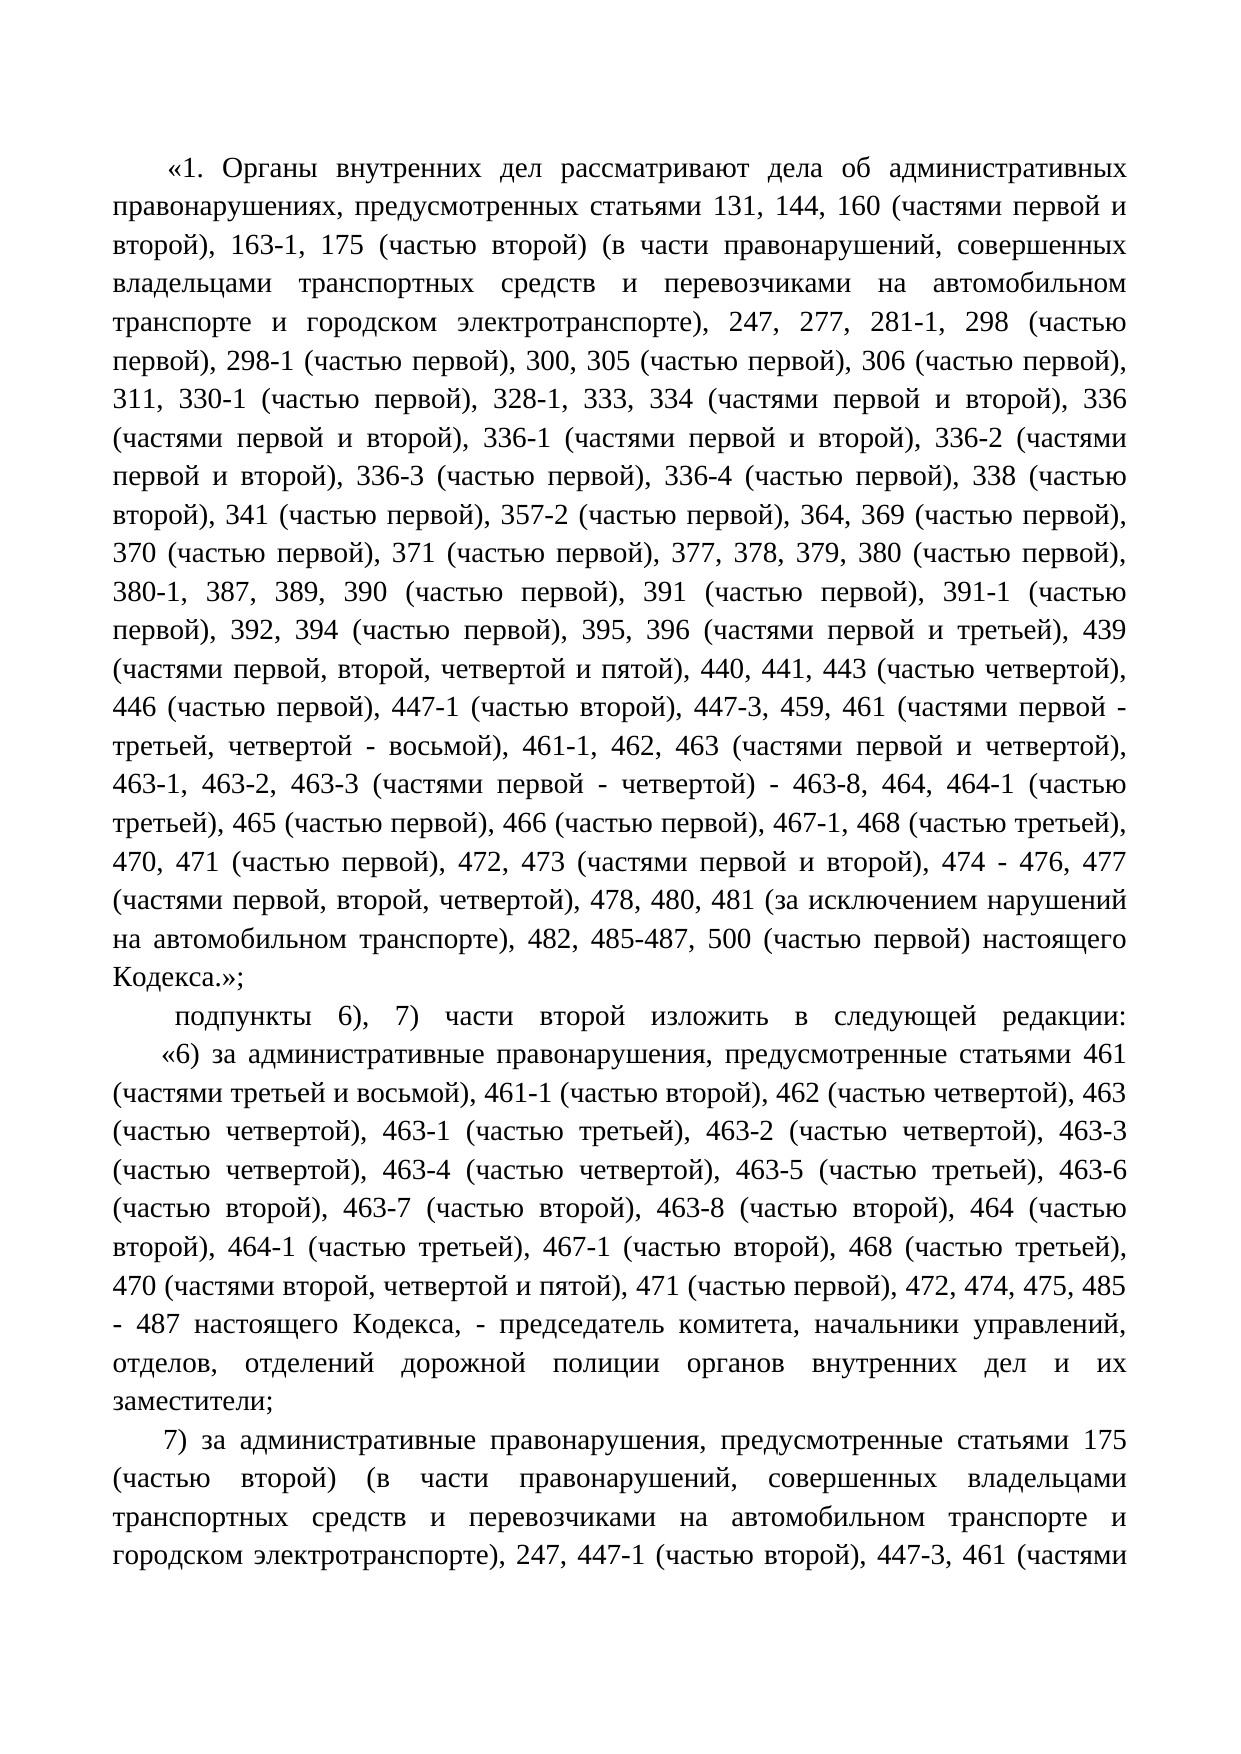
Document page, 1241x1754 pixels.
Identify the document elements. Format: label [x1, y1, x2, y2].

text [112, 150, 1128, 1571]
